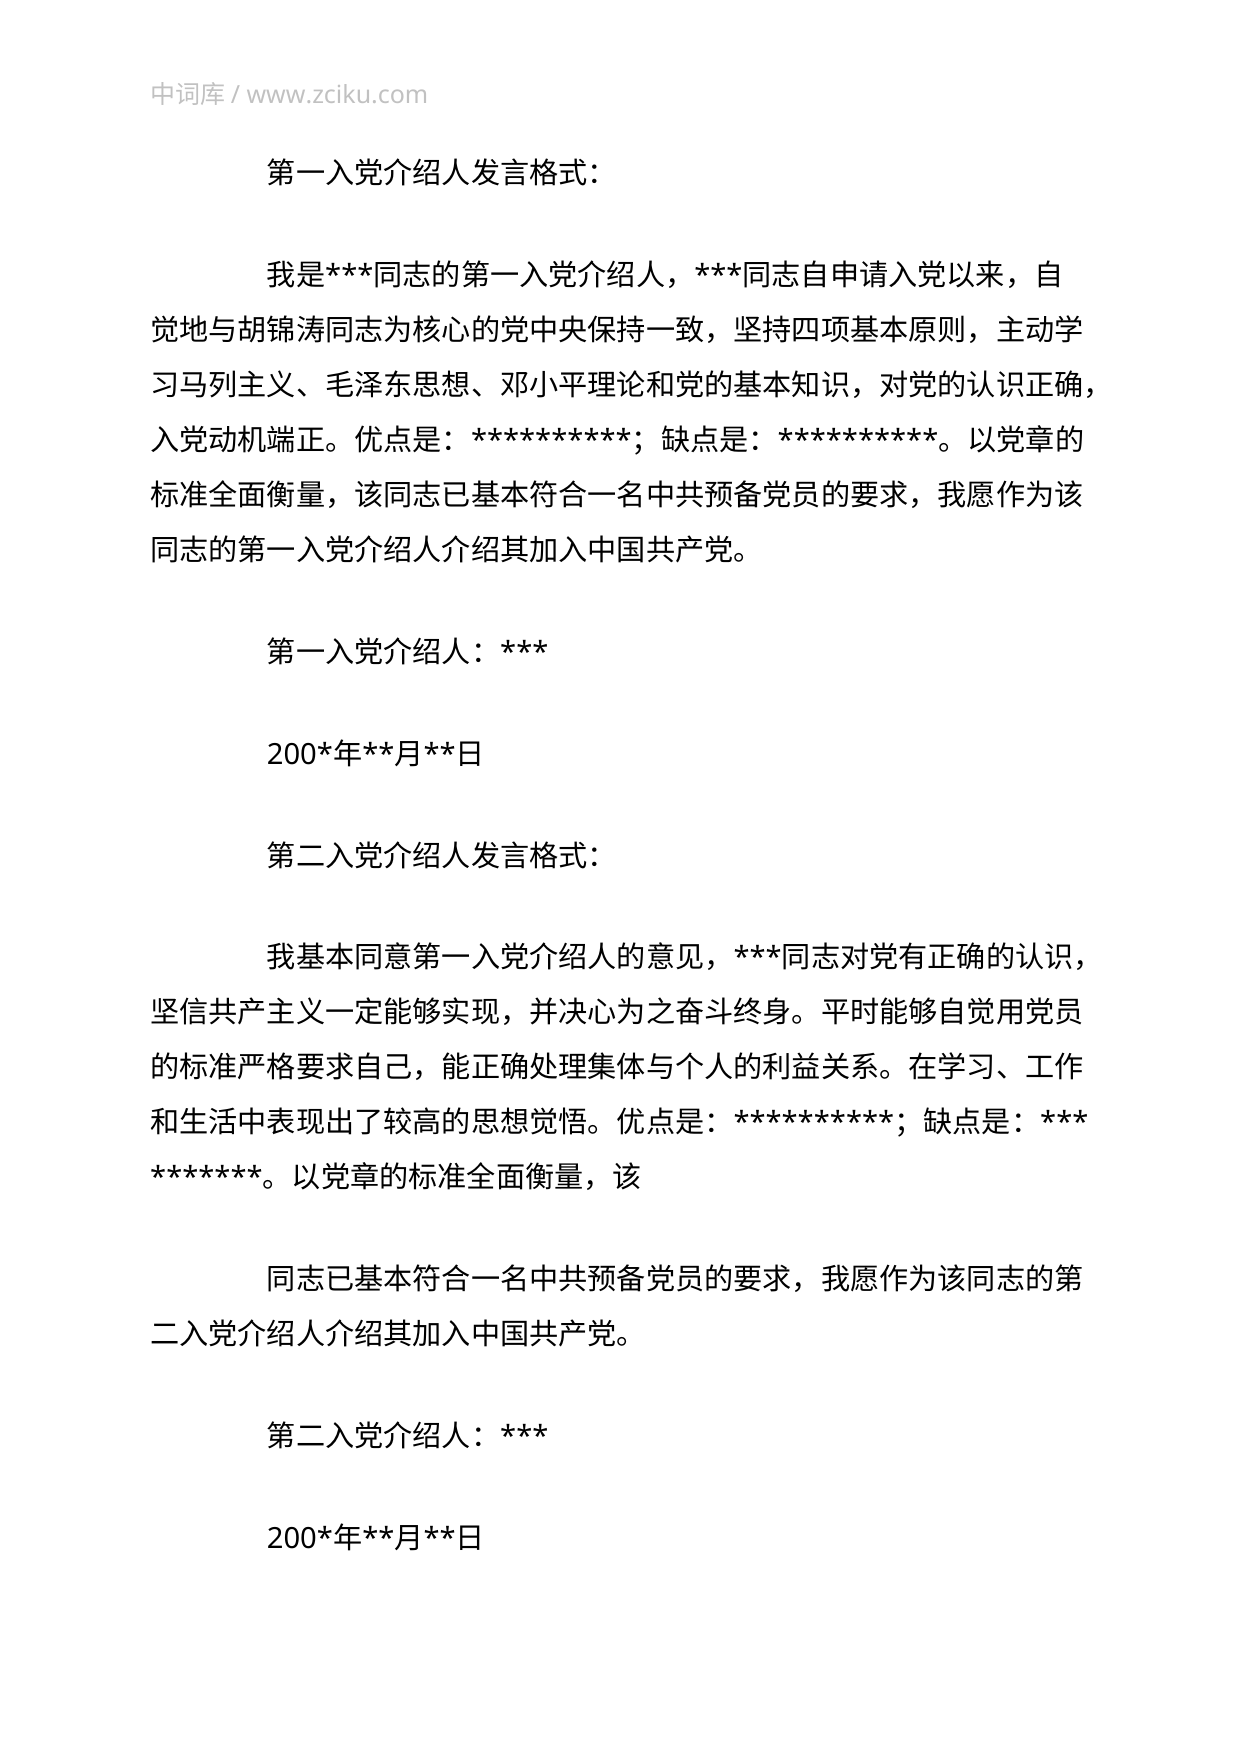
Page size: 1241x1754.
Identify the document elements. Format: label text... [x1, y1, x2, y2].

text 第一入党介绍人：*** [150, 628, 1090, 671]
text 200*年**月**日 [150, 730, 1090, 773]
text 第一入党介绍人发言格式： [150, 150, 1090, 192]
text 我基本同意第一入党介绍人的意见，***同志对党有正确的认识，坚信共产主义一定能够实现，并决心为之奋斗终身。平时能够自觉用党员的标准严格要求自己，能正确处理集体与个人的利益关系。在学习、工作和生活中表现出了较高的思想觉悟。优点是：**********；缺点是：**********。以党章的标准全面衡量，该 [150, 934, 1090, 1196]
text 第二入党介绍人发言格式： [150, 832, 1090, 874]
text 我是***同志的第一入党介绍人，***同志自申请入党以来，自觉地与胡锦涛同志为核心的党中央保持一致，坚持四项基本原则，主动学习马列主义、毛泽东思想、邓小平理论和党的基本知识，对党的认识正确，入党动机端正。优点是：**********；缺点是：**********。以党章的标准全面衡量，该同志已基本符合一名中共预备党员的要求，我愿作为该同志的第一入党介绍人介绍其加入中国共产党。 [150, 252, 1090, 569]
text 同志已基本符合一名中共预备党员的要求，我愿作为该同志的第二入党介绍人介绍其加入中国共产党。 [150, 1256, 1090, 1353]
text 200*年**月**日 [150, 1514, 1090, 1557]
text 第二入党介绍人：*** [150, 1412, 1090, 1455]
